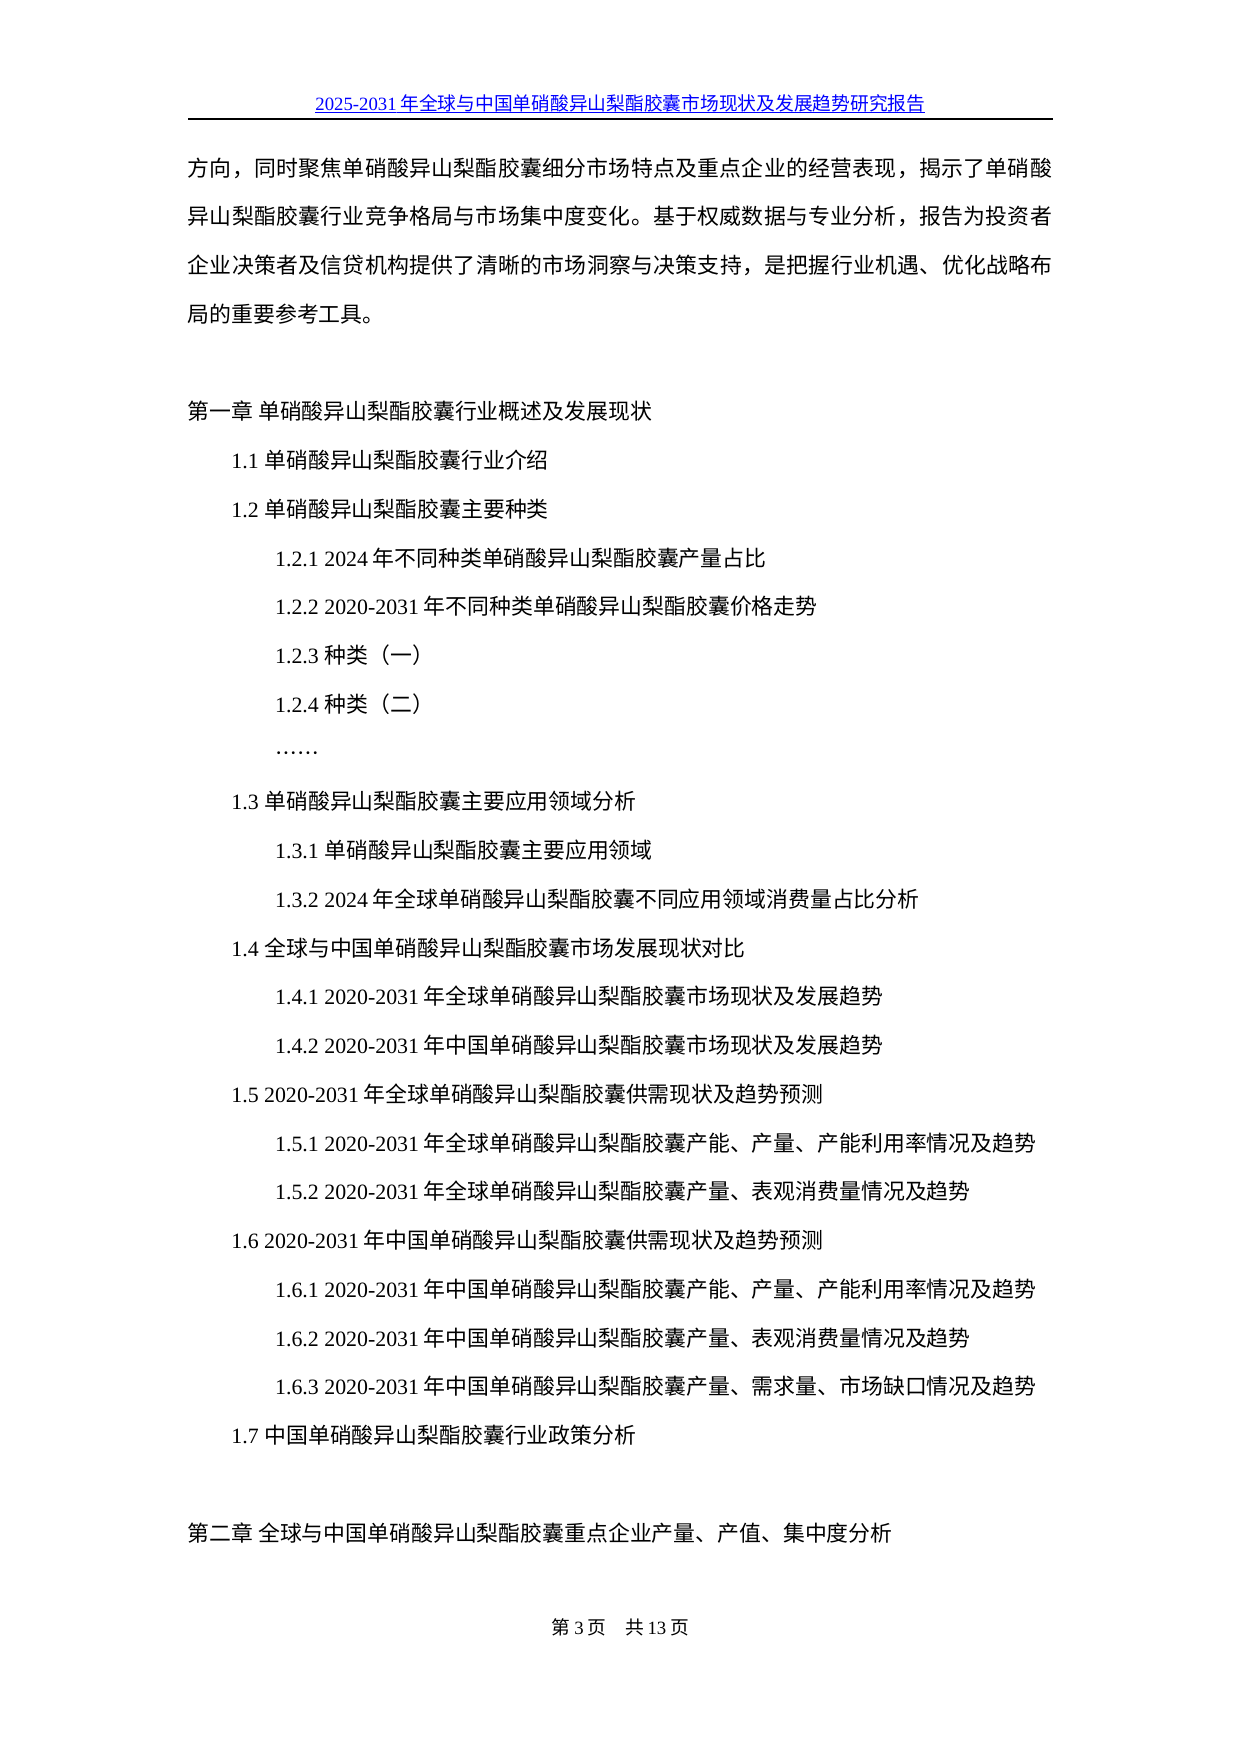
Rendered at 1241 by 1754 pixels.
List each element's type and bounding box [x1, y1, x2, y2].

text [187, 150, 1053, 1548]
